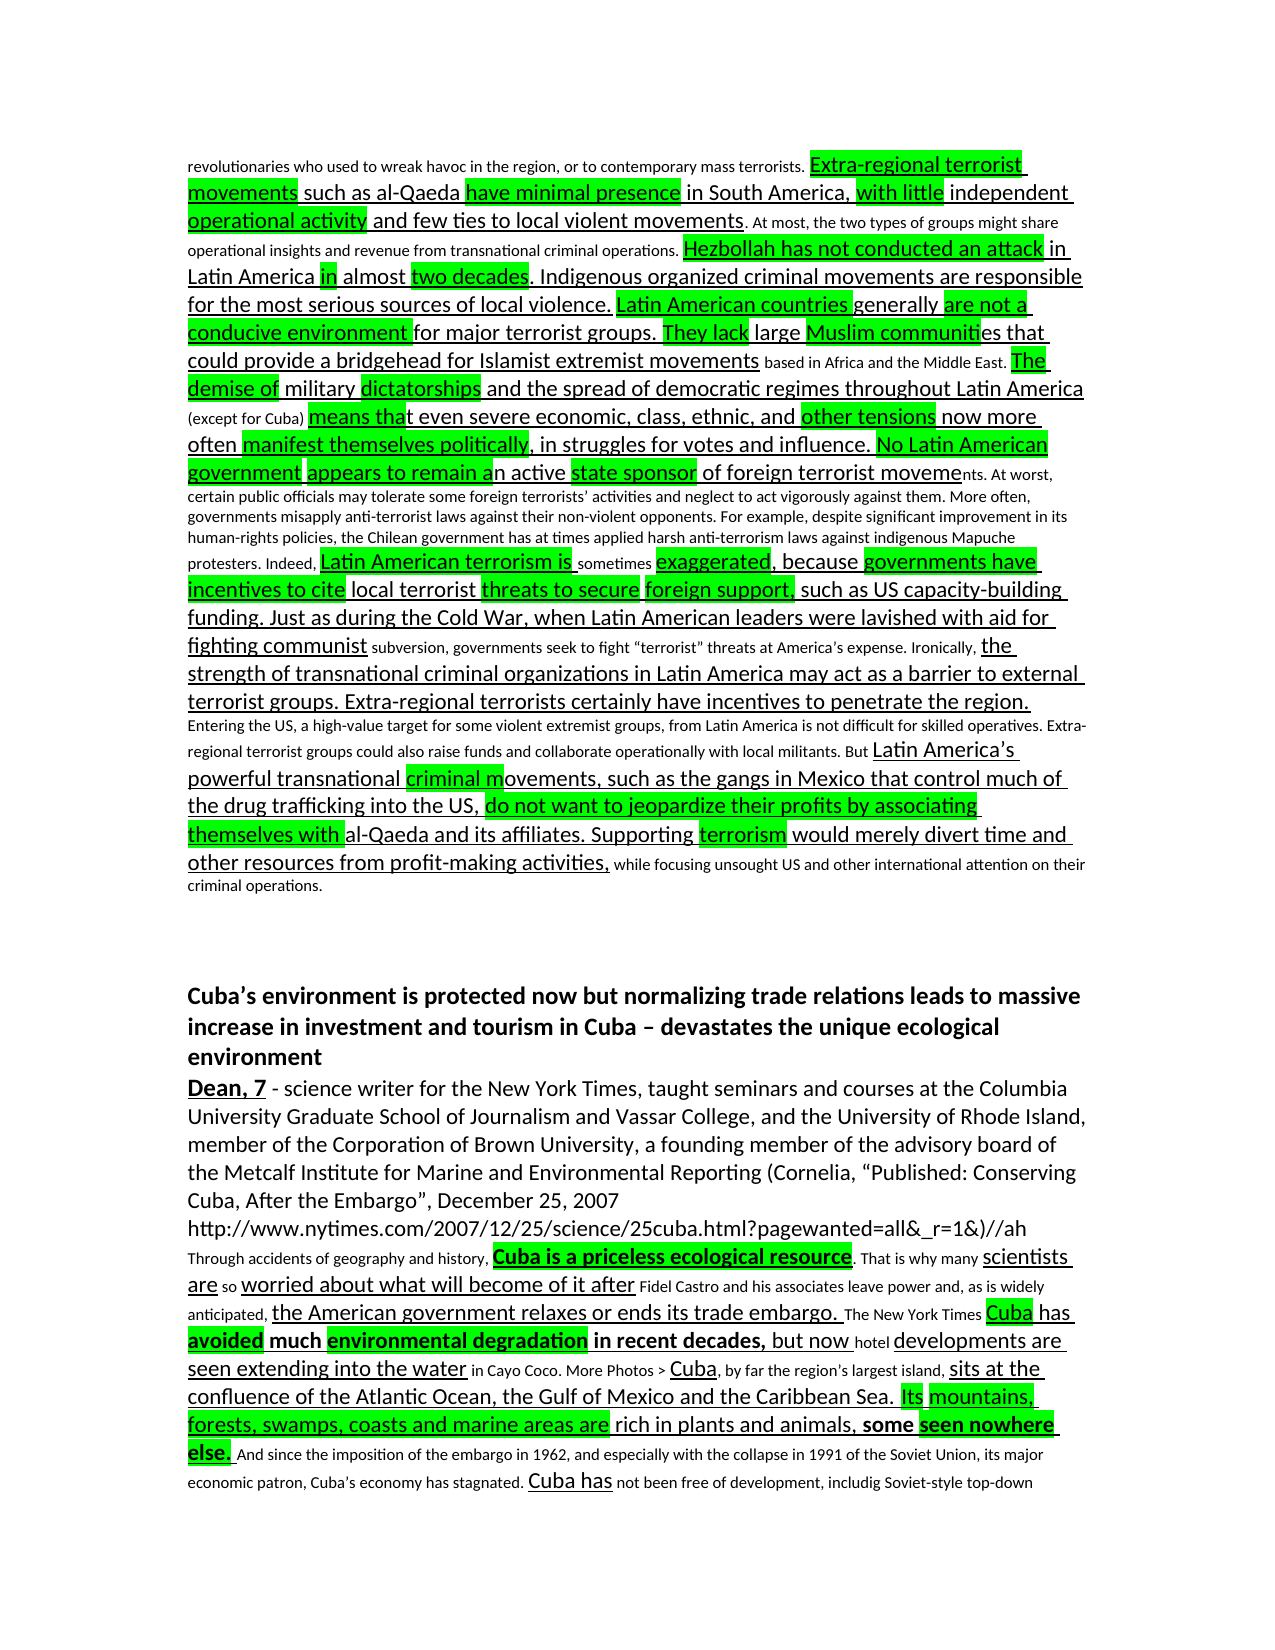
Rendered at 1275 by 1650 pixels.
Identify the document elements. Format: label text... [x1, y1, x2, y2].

text Dean, 7 - science writer for the New York Times, taught seminars and courses at the Columbia University Graduate School of Journalism and Vassar College, and the University of Rhode Island, member of the Corporation of Brown University, a founding member of the advisory board of the Metcalf Institute for Marine and Environmental Reporting (Cornelia, “Published: Conserving Cuba, After the Embargo”, December 25, 2007 http://www.nytimes.com/2007/12/25/science/25cuba.html?pagewanted=all&_r=1&)//ah [187, 1072, 1087, 1242]
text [187, 1242, 1087, 1494]
text Cuba’s environment is protected now but normalizing trade relations leads to massive increase in investment and tourism in Cuba – devastates the unique ecological environment [187, 980, 1087, 1072]
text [187, 150, 1087, 896]
